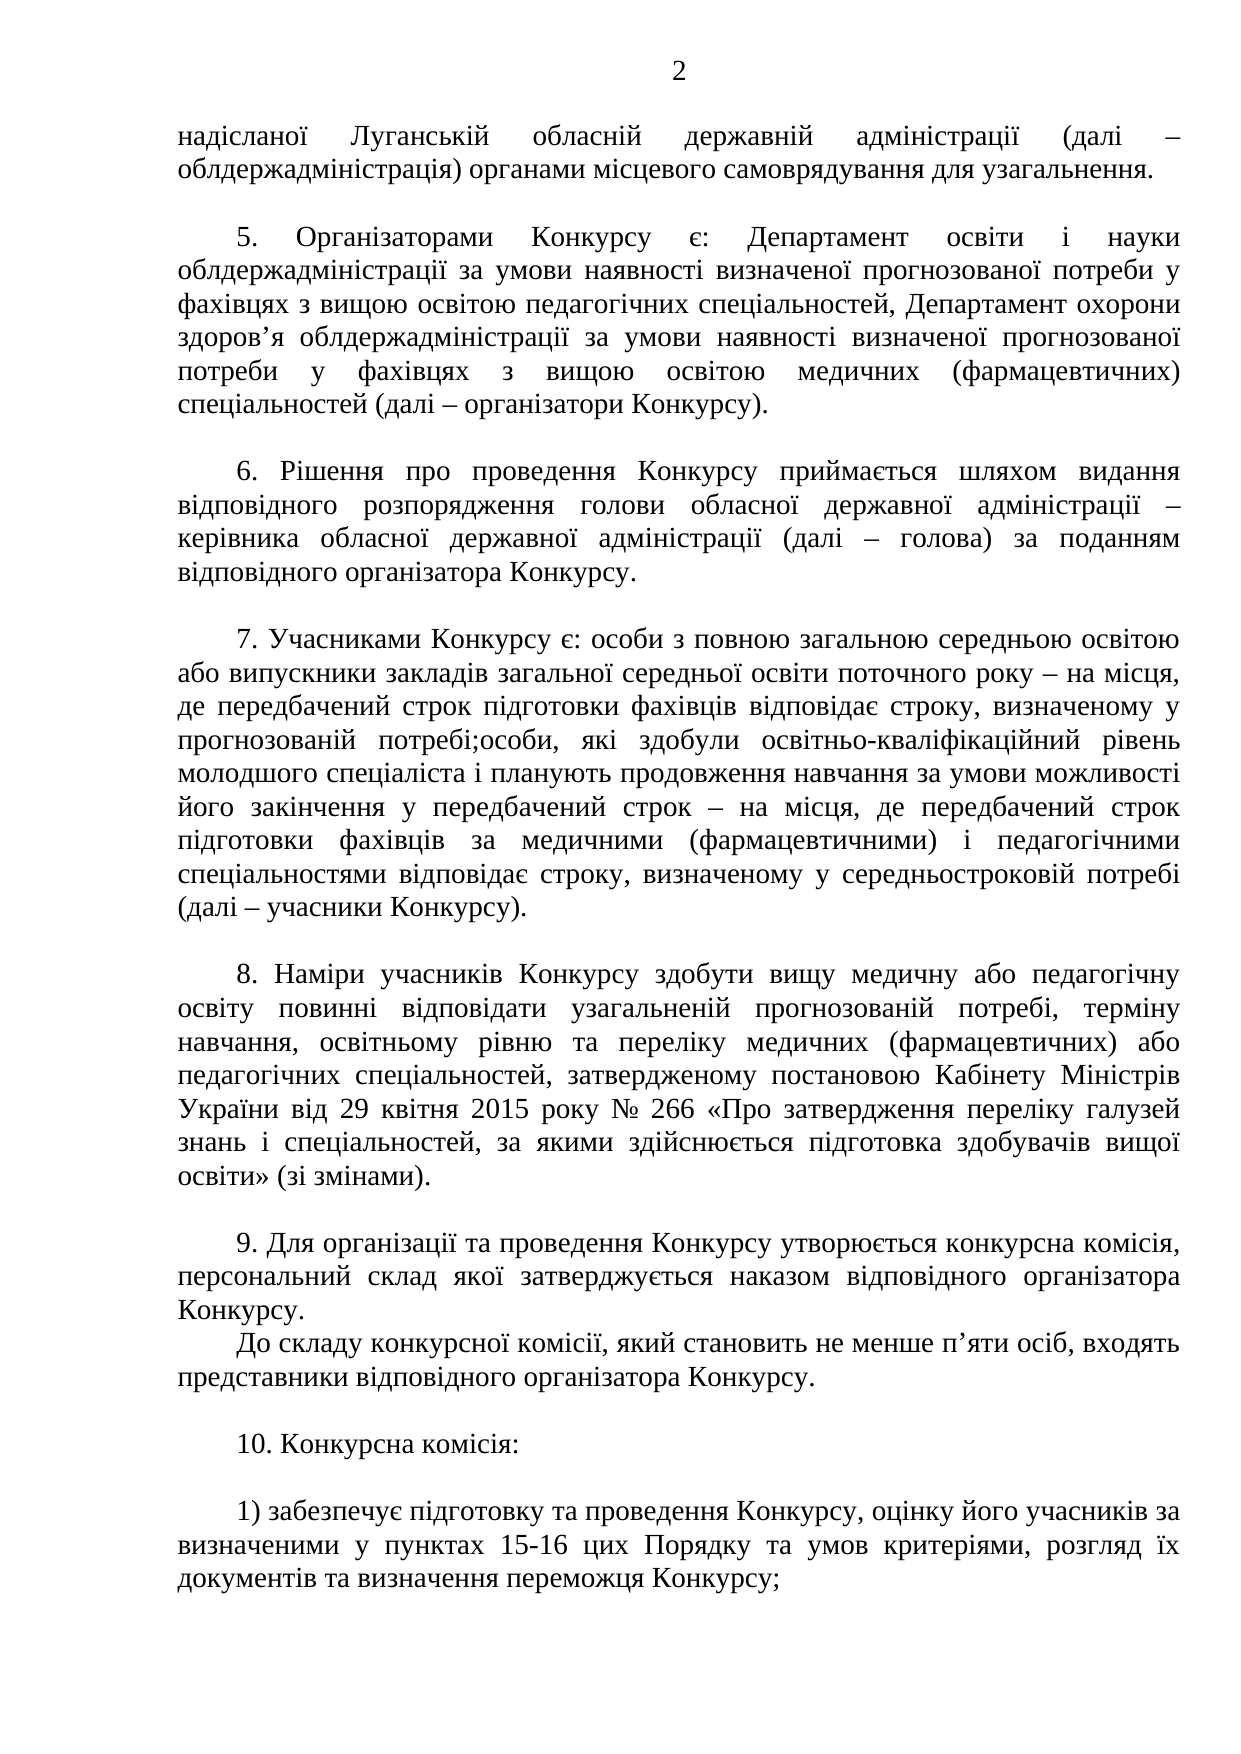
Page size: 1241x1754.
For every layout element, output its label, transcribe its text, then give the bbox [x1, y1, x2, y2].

text 9. Для організації та проведення Конкурсу утворюється конкурсна комісія, персональний склад якої затверджується наказом відповідного організатора Конкурсу. [177, 1225, 1181, 1326]
text 8. Наміри учасників Конкурсу здобути вищу медичну або педагогічну освіту повинні відповідати узагальненій прогнозованій потребі, терміну навчання, освітньому рівню та переліку медичних (фармацевтичних) або педагогічних спеціальностей, затвердженому постановою Кабінету Міністрів України від 29 квітня 2015 року № 266 «Про затвердження переліку галузей знань і спеціальностей, за якими здійснюється підготовка здобувачів вищої освіти» (зі змінами). [177, 957, 1181, 1191]
text До складу конкурсної комісії, який становить не менше п’яти осіб, входять представники відповідного організатора Конкурсу. [177, 1326, 1181, 1393]
text 10. Конкурсна комісія: [177, 1426, 1181, 1460]
text 7. Учасниками Конкурсу є: особи з повною загальною середньою освітою або випускники закладів загальної середньої освіти поточного року – на місця, де передбачений строк підготовки фахівців відповідає строку, визначеному у прогнозованій потребі;особи, які здобули освітньо-кваліфікаційний рівень молодшого спеціаліста і планують продовження навчання за умови можливості його закінчення у передбачений строк – на місця, де передбачений строк підготовки фахівців за медичними (фармацевтичними) і педагогічними спеціальностями відповідає строку, визначеному у середньостроковій потребі (далі – учасники Конкурсу). [177, 621, 1181, 923]
text 6. Рішення про проведення Конкурсу приймається шляхом видання відповідного розпорядження голови обласної державної адміністрації – керівника обласної державної адміністрації (далі – голова) за поданням відповідного організатора Конкурсу. [177, 453, 1181, 588]
text 1) забезпечує підготовку та проведення Конкурсу, оцінку його учасників за визначеними у пунктах 15-16 цих Порядку та умов критеріями, розгляд їх документів та визначення переможця Конкурсу; [177, 1493, 1181, 1594]
text надісланої Луганській обласній державній адміністрації (далі – облдержадміністрація) органами місцевого самоврядування для узагальнення. [177, 118, 1181, 185]
text 5. Організаторами Конкурсу є: Департамент освіти і науки облдержадміністрації за умови наявності визначеної прогнозованої потреби у фахівцях з вищою освітою педагогічних спеціальностей, Департамент охорони здоров’я облдержадміністрації за умови наявності визначеної прогнозованої потреби у фахівцях з вищою освітою медичних (фармацевтичних) спеціальностей (далі – організатори Конкурсу). [177, 219, 1181, 420]
